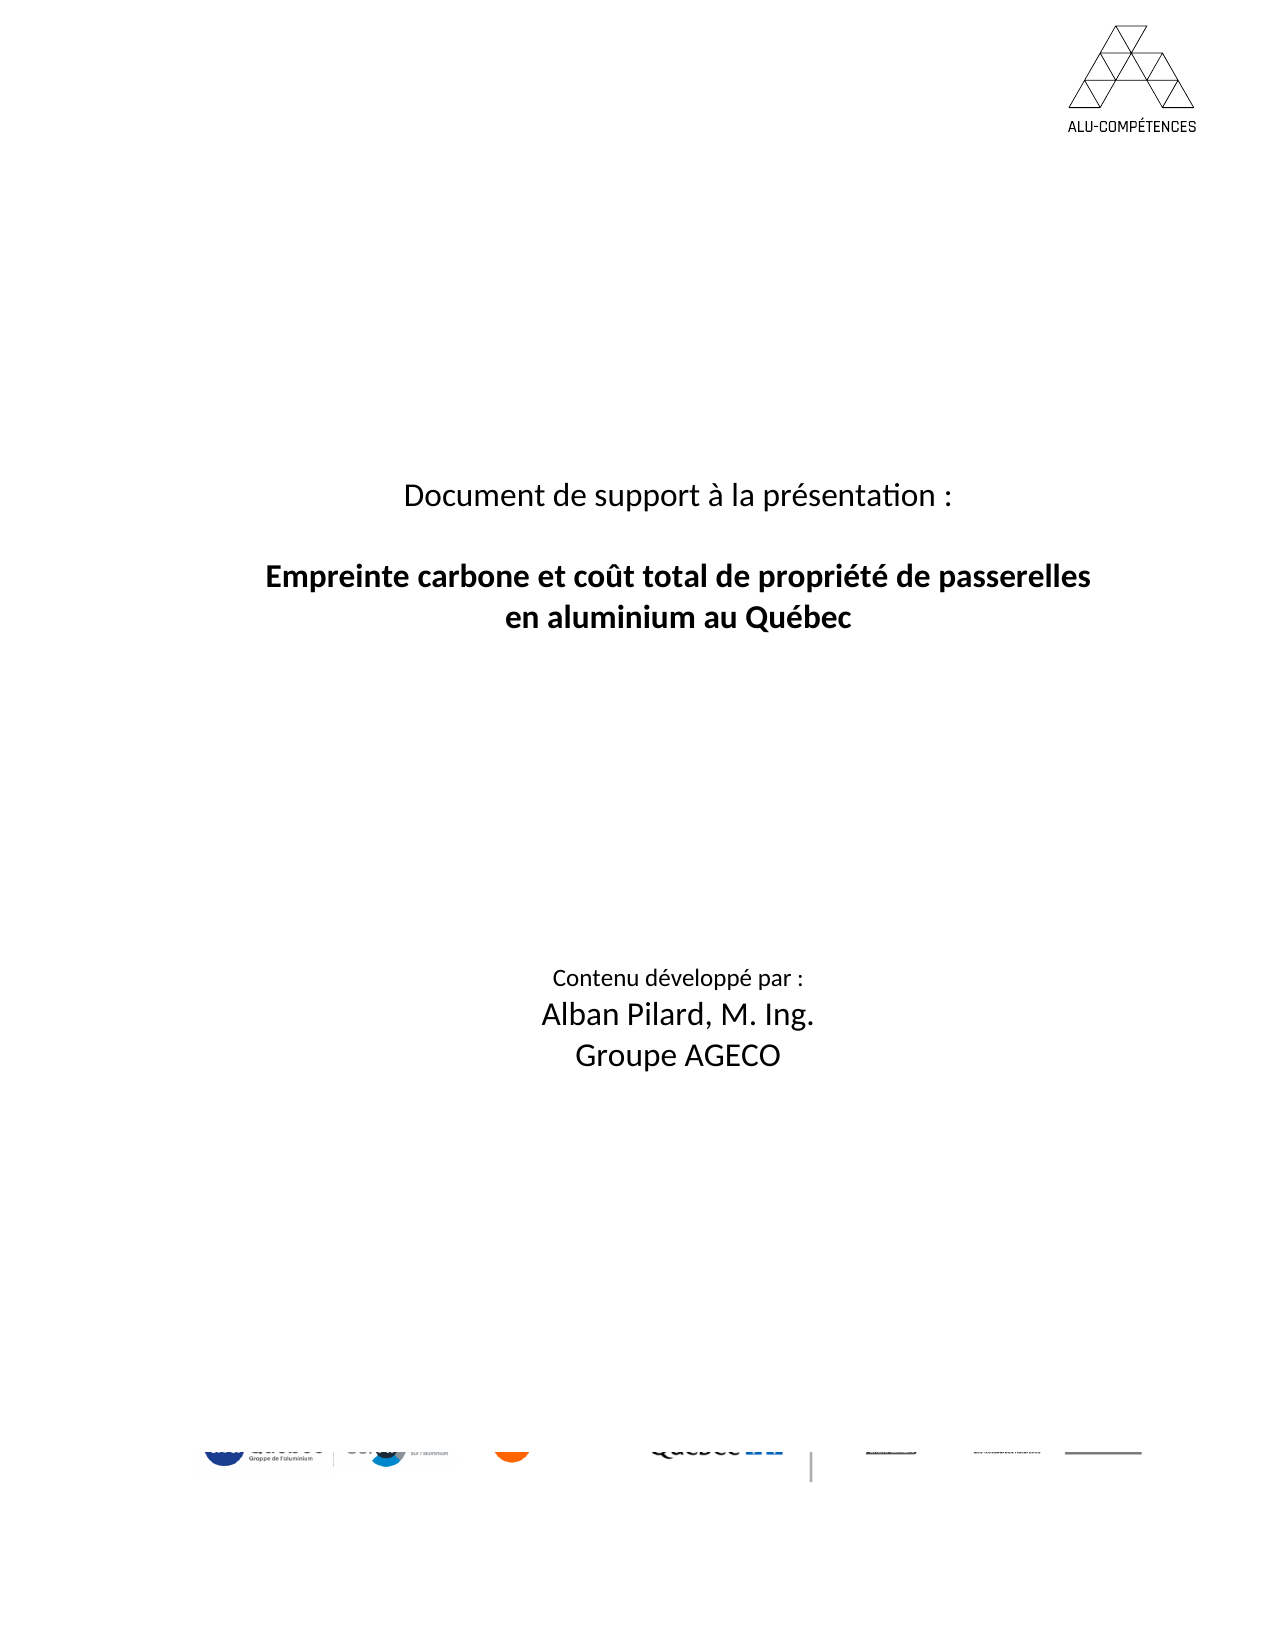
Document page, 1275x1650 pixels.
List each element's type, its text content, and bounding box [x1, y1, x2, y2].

text Empreinte carbone et coût total de propriété de passerelles en aluminium au Québec [167, 555, 1189, 637]
text Contenu développé par : [167, 962, 1189, 993]
picture [166, 1452, 1190, 1515]
text Document de support à la présentation : [167, 474, 1189, 514]
text Groupe AGECO [167, 1034, 1189, 1074]
text Alban Pilard, M. Ing. [167, 993, 1189, 1034]
